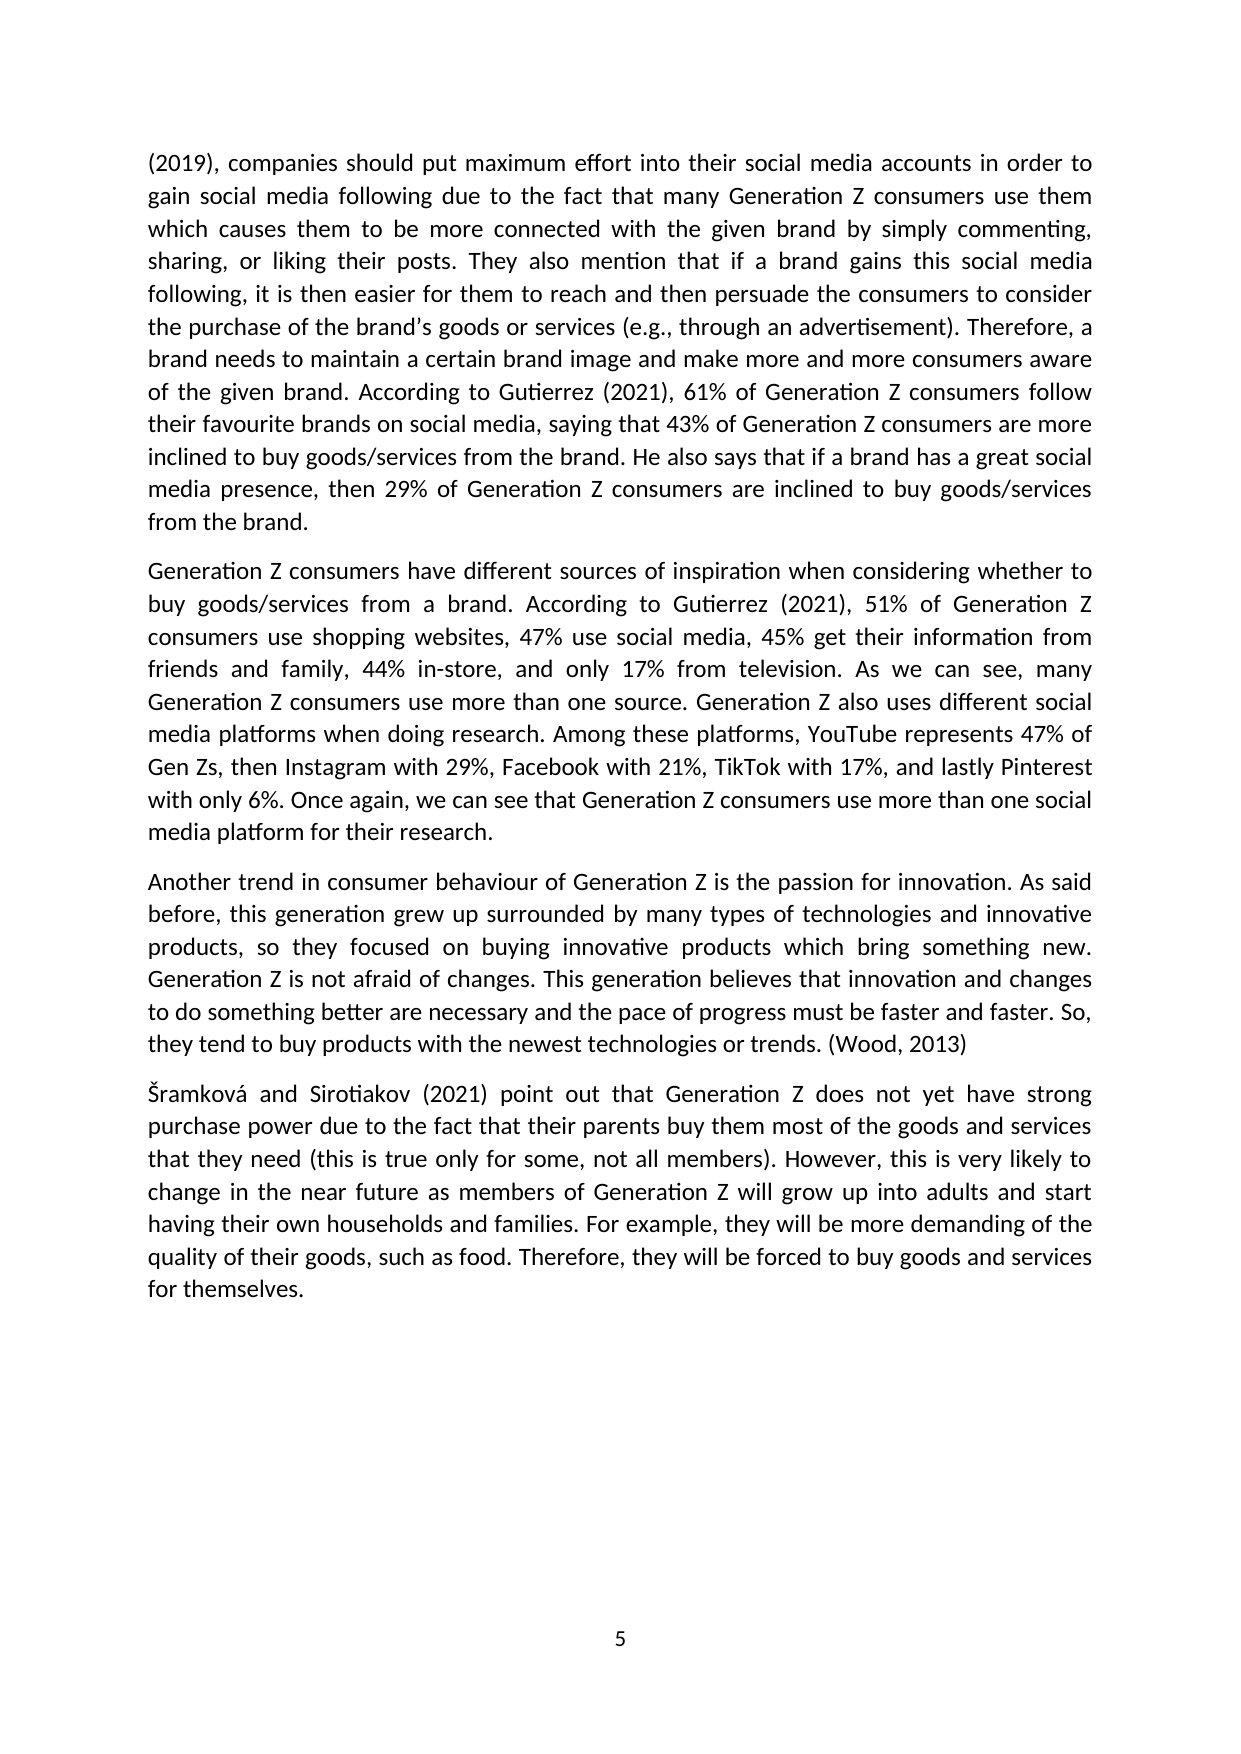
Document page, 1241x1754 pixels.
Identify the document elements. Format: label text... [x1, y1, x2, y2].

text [148, 148, 1093, 537]
text Another trend in consumer behaviour of Generation Z is the passion for innovation. As said before, this generation grew up surrounded by many types of technologies and innovative products, so they focused on buying innovative products which bring something new. Generation Z is not afraid of changes. This generation believes that innovation and changes to do something better are necessary and the pace of progress must be faster and faster. So, they tend to buy products with the newest technologies or trends. (Wood, 2013) [148, 866, 1093, 1059]
text Šramková and Sirotiakov (2021) point out that Generation Z does not yet have strong purchase power due to the fact that their parents buy them most of the goods and services that they need (this is true only for some, not all members). However, this is very likely to change in the near future as members of Generation Z will grow up into adults and start having their own households and families. For example, they will be more demanding of the quality of their goods, such as food. Therefore, they will be forced to buy goods and services for themselves. [148, 1078, 1093, 1304]
text Generation Z consumers have different sources of inspiration when considering whether to buy goods/services from a brand. According to Gutierrez (2021), 51% of Generation Z consumers use shopping websites, 47% use social media, 45% get their information from friends and family, 44% in-store, and only 17% from television. As we can see, many Generation Z consumers use more than one source. Generation Z also uses different social media platforms when doing research. Among these platforms, YouTube represents 47% of Gen Zs, then Instagram with 29%, Facebook with 21%, TikTok with 17%, and lastly Pinterest with only 6%. Once again, we can see that Generation Z consumers use more than one social media platform for their research. [148, 556, 1093, 847]
